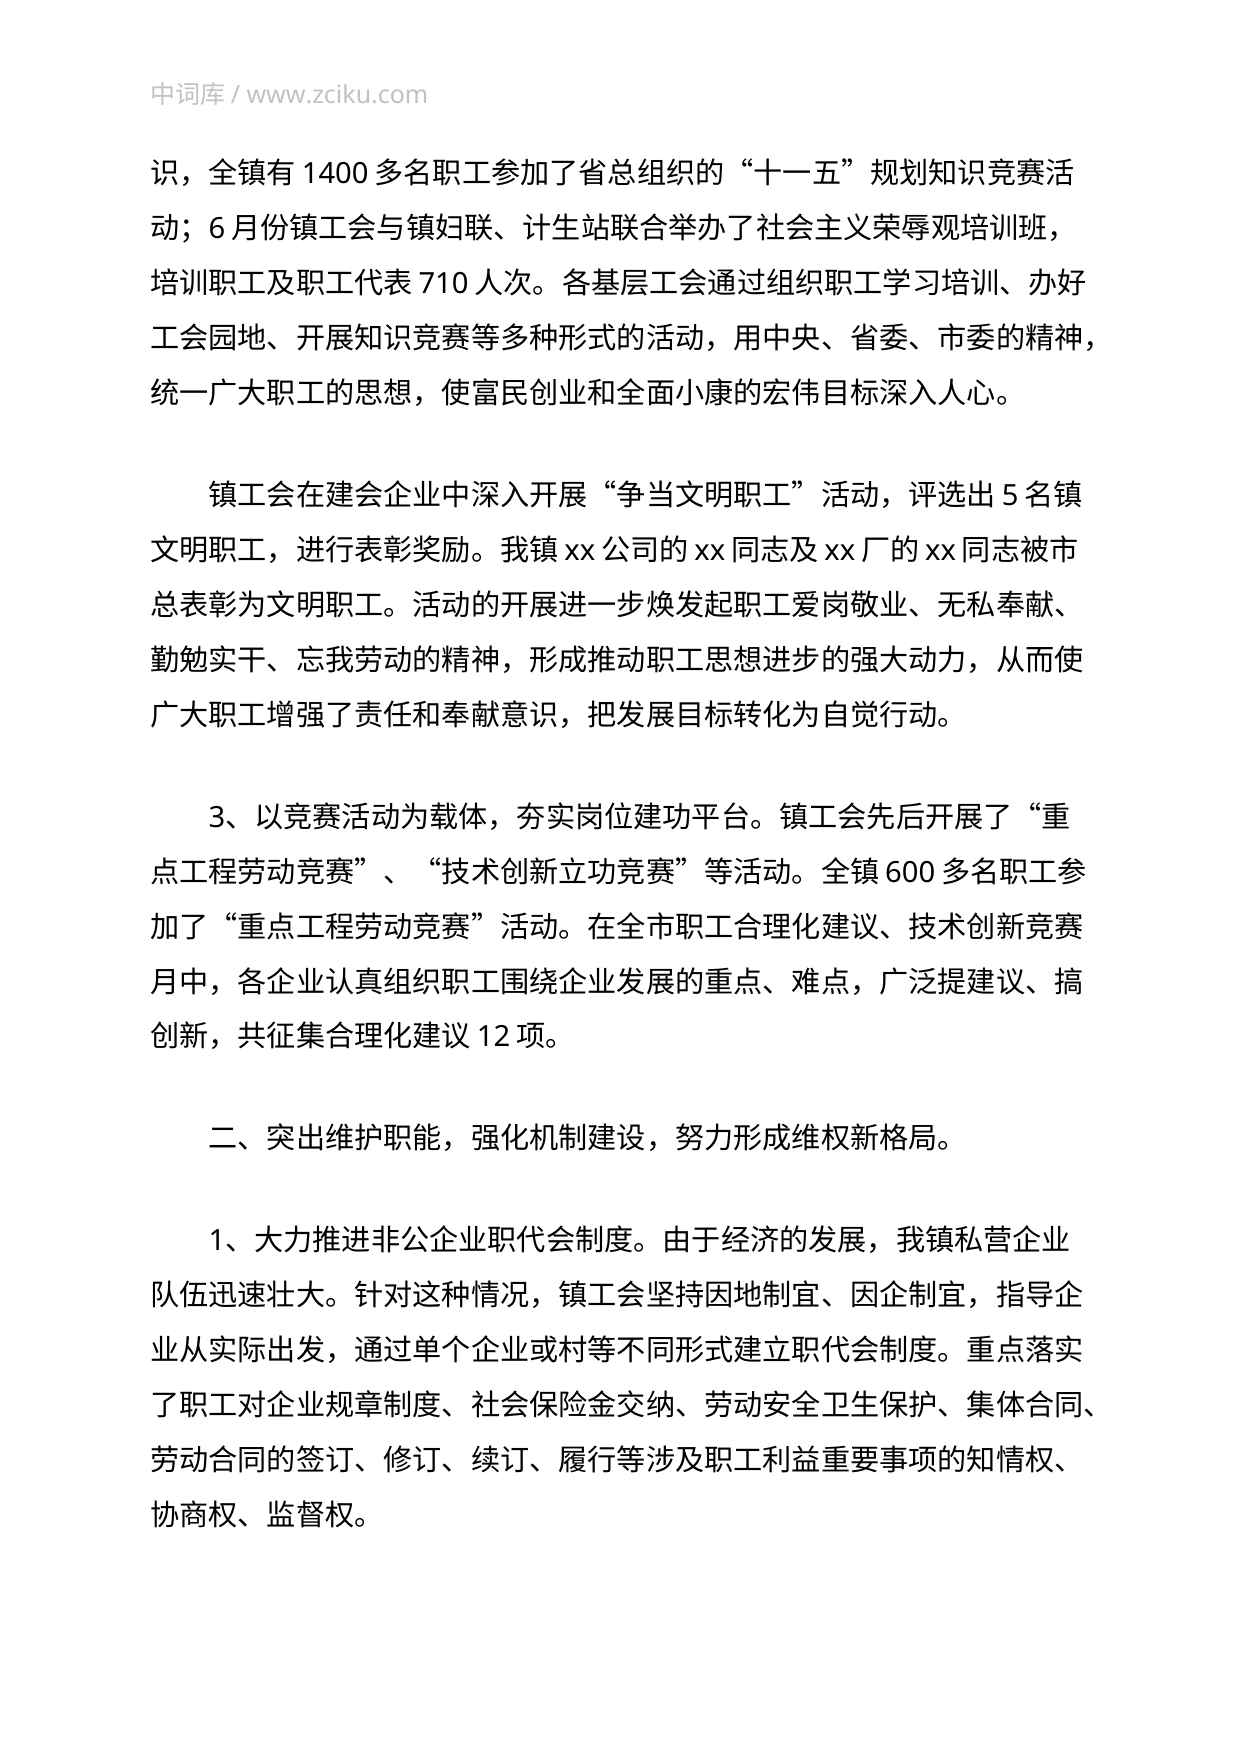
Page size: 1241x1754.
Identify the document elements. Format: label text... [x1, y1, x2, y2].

text 二、突出维护职能，强化机制建设，努力形成维权新格局。 [150, 1115, 1090, 1157]
text 镇工会在建会企业中深入开展“争当文明职工”活动，评选出5名镇文明职工，进行表彰奖励。我镇xx公司的xx同志及xx厂的xx同志被市总表彰为文明职工。活动的开展进一步焕发起职工爱岗敬业、无私奉献、勤勉实干、忘我劳动的精神，形成推动职工思想进步的强大动力，从而使广大职工增强了责任和奉献意识，把发展目标转化为自觉行动。 [150, 472, 1090, 734]
text 3、以竞赛活动为载体，夯实岗位建功平台。镇工会先后开展了“重点工程劳动竞赛”、“技术创新立功竞赛”等活动。全镇600多名职工参加了“重点工程劳动竞赛”活动。在全市职工合理化建议、技术创新竞赛月中，各企业认真组织职工围绕企业发展的重点、难点，广泛提建议、搞创新，共征集合理化建议12项。 [150, 793, 1090, 1055]
text 1、大力推进非公企业职代会制度。由于经济的发展，我镇私营企业队伍迅速壮大。针对这种情况，镇工会坚持因地制宜、因企制宜，指导企业从实际出发，通过单个企业或村等不同形式建立职代会制度。重点落实了职工对企业规章制度、社会保险金交纳、劳动安全卫生保护、集体合同、劳动合同的签订、修订、续订、履行等涉及职工利益重要事项的知情权、协商权、监督权。 [150, 1217, 1090, 1534]
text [150, 150, 1090, 412]
